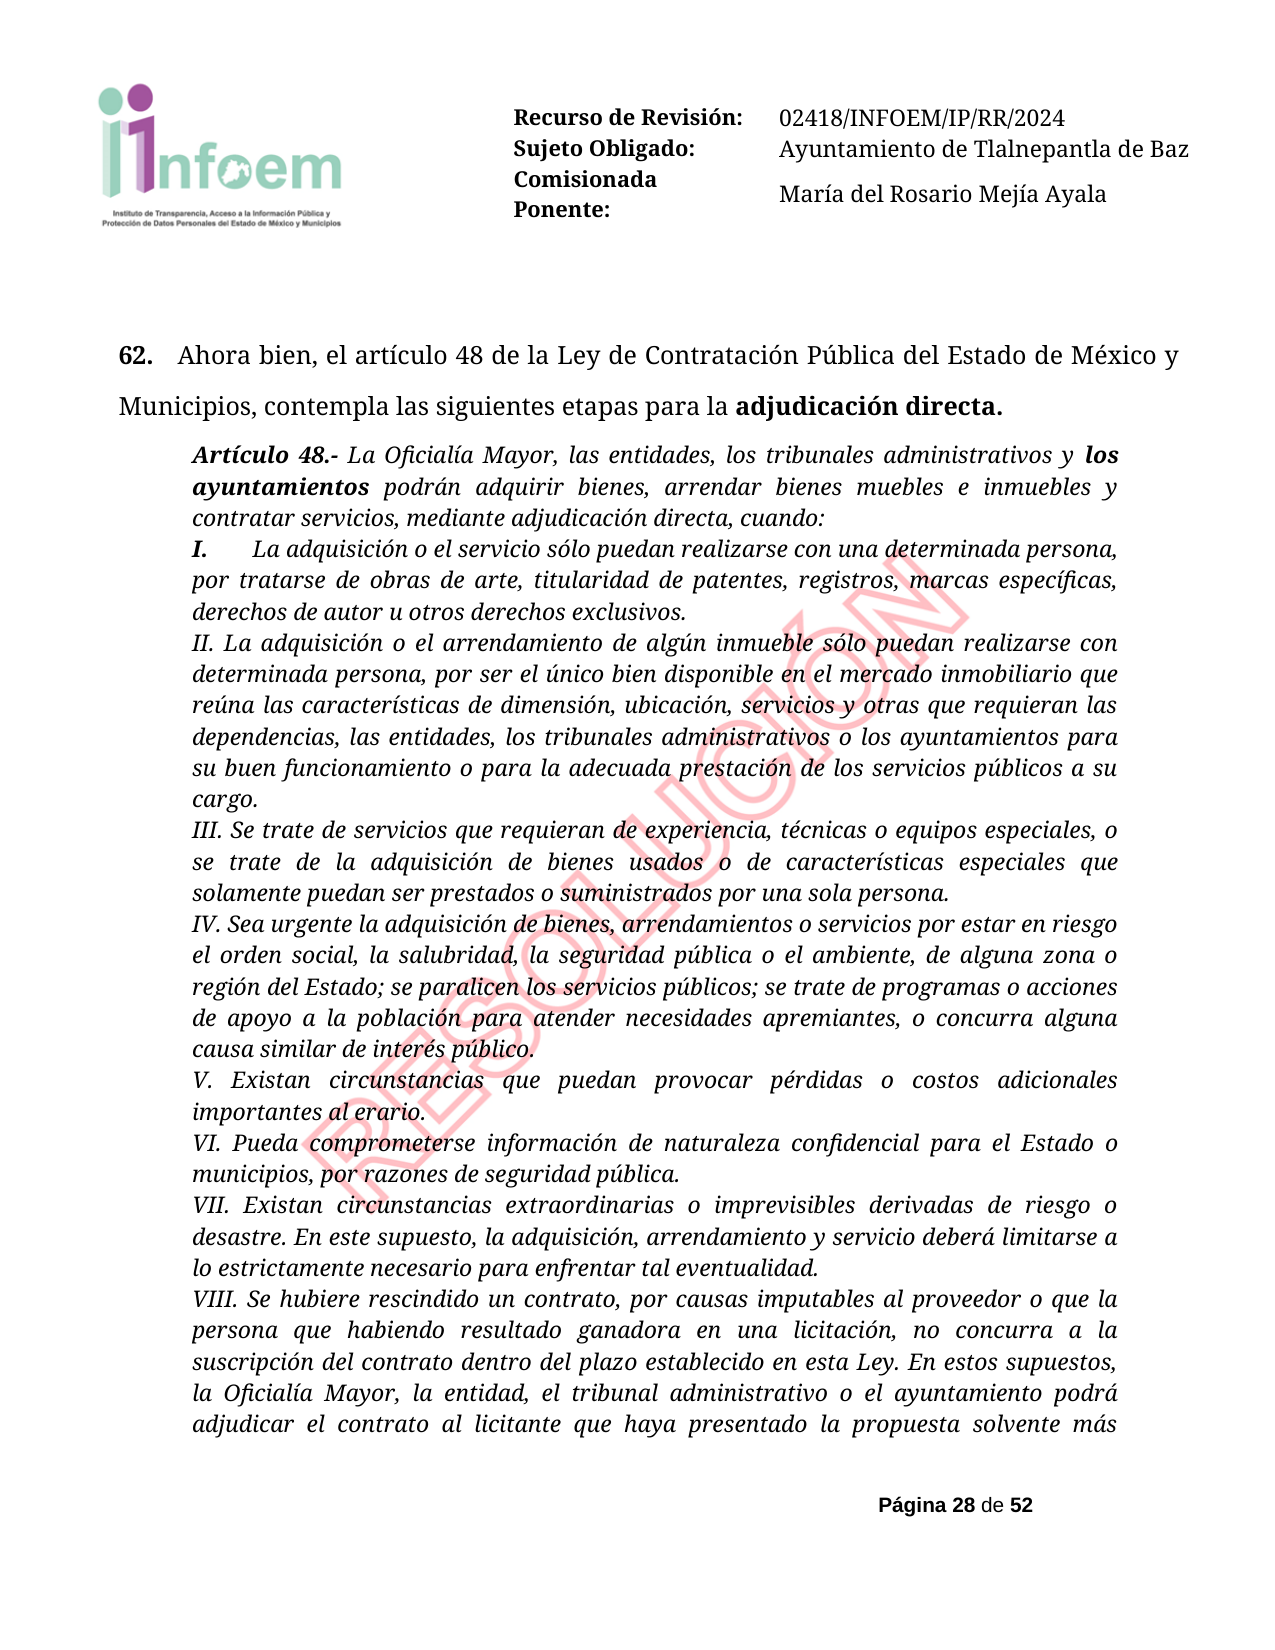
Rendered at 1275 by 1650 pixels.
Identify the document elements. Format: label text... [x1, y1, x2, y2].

text Artículo 48.- La Oficialía Mayor, las entidades, los tribunales administrativos y los ayuntamientos podrán adquirir bienes, arrendar bienes muebles e inmuebles y contratar servicios, mediante adjudicación directa, cuando: [192, 439, 1121, 533]
list Ahora bien, el artículo 48 de la Ley de Contratación Pública del Estado de México y Municipios, contempla las siguientes etapas para la adjudicación directa. [118, 337, 1181, 422]
text VI. Pueda comprometerse información de naturaleza confidencial para el Estado o municipios, por razones de seguridad pública. [192, 1127, 1121, 1189]
text IV. Sea urgente la adquisición de bienes, arrendamientos o servicios por estar en riesgo el orden social, la salubridad, la seguridad pública o el ambiente, de alguna zona o región del Estado; se paralicen los servicios públicos; se trate de programas o acciones de apoyo a la población para atender necesidades apremiantes, o concurra alguna causa similar de interés público. [192, 908, 1121, 1064]
text VII. Existan circunstancias extraordinarias o imprevisibles derivadas de riesgo o desastre. En este supuesto, la adquisición, arrendamiento y servicio deberá limitarse a lo estrictamente necesario para enfrentar tal eventualidad. [192, 1189, 1121, 1283]
list La adquisición o el servicio sólo puedan realizarse con una determinada persona, por tratarse de obras de arte, titularidad de patentes, registros, marcas específicas, derechos de autor u otros derechos exclusivos. [192, 533, 1121, 627]
text V. Existan circunstancias que puedan provocar pérdidas o costos adicionales importantes al erario. [192, 1064, 1121, 1127]
picture [0, 23, 1260, 1650]
text III. Se trate de servicios que requieran de experiencia, técnicas o equipos especiales, o se trate de la adquisición de bienes usados o de características especiales que solamente puedan ser prestados o suministrados por una sola persona. [192, 814, 1121, 908]
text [192, 1283, 1121, 1439]
text II. La adquisición o el arrendamiento de algún inmueble sólo puedan realizarse con determinada persona, por ser el único bien disponible en el mercado inmobiliario que reúna las características de dimensión, ubicación, servicios y otras que requieran las dependencias, las entidades, los tribunales administrativos o los ayuntamientos para su buen funcionamiento o para la adecuada prestación de los servicios públicos a su cargo. [192, 627, 1121, 814]
